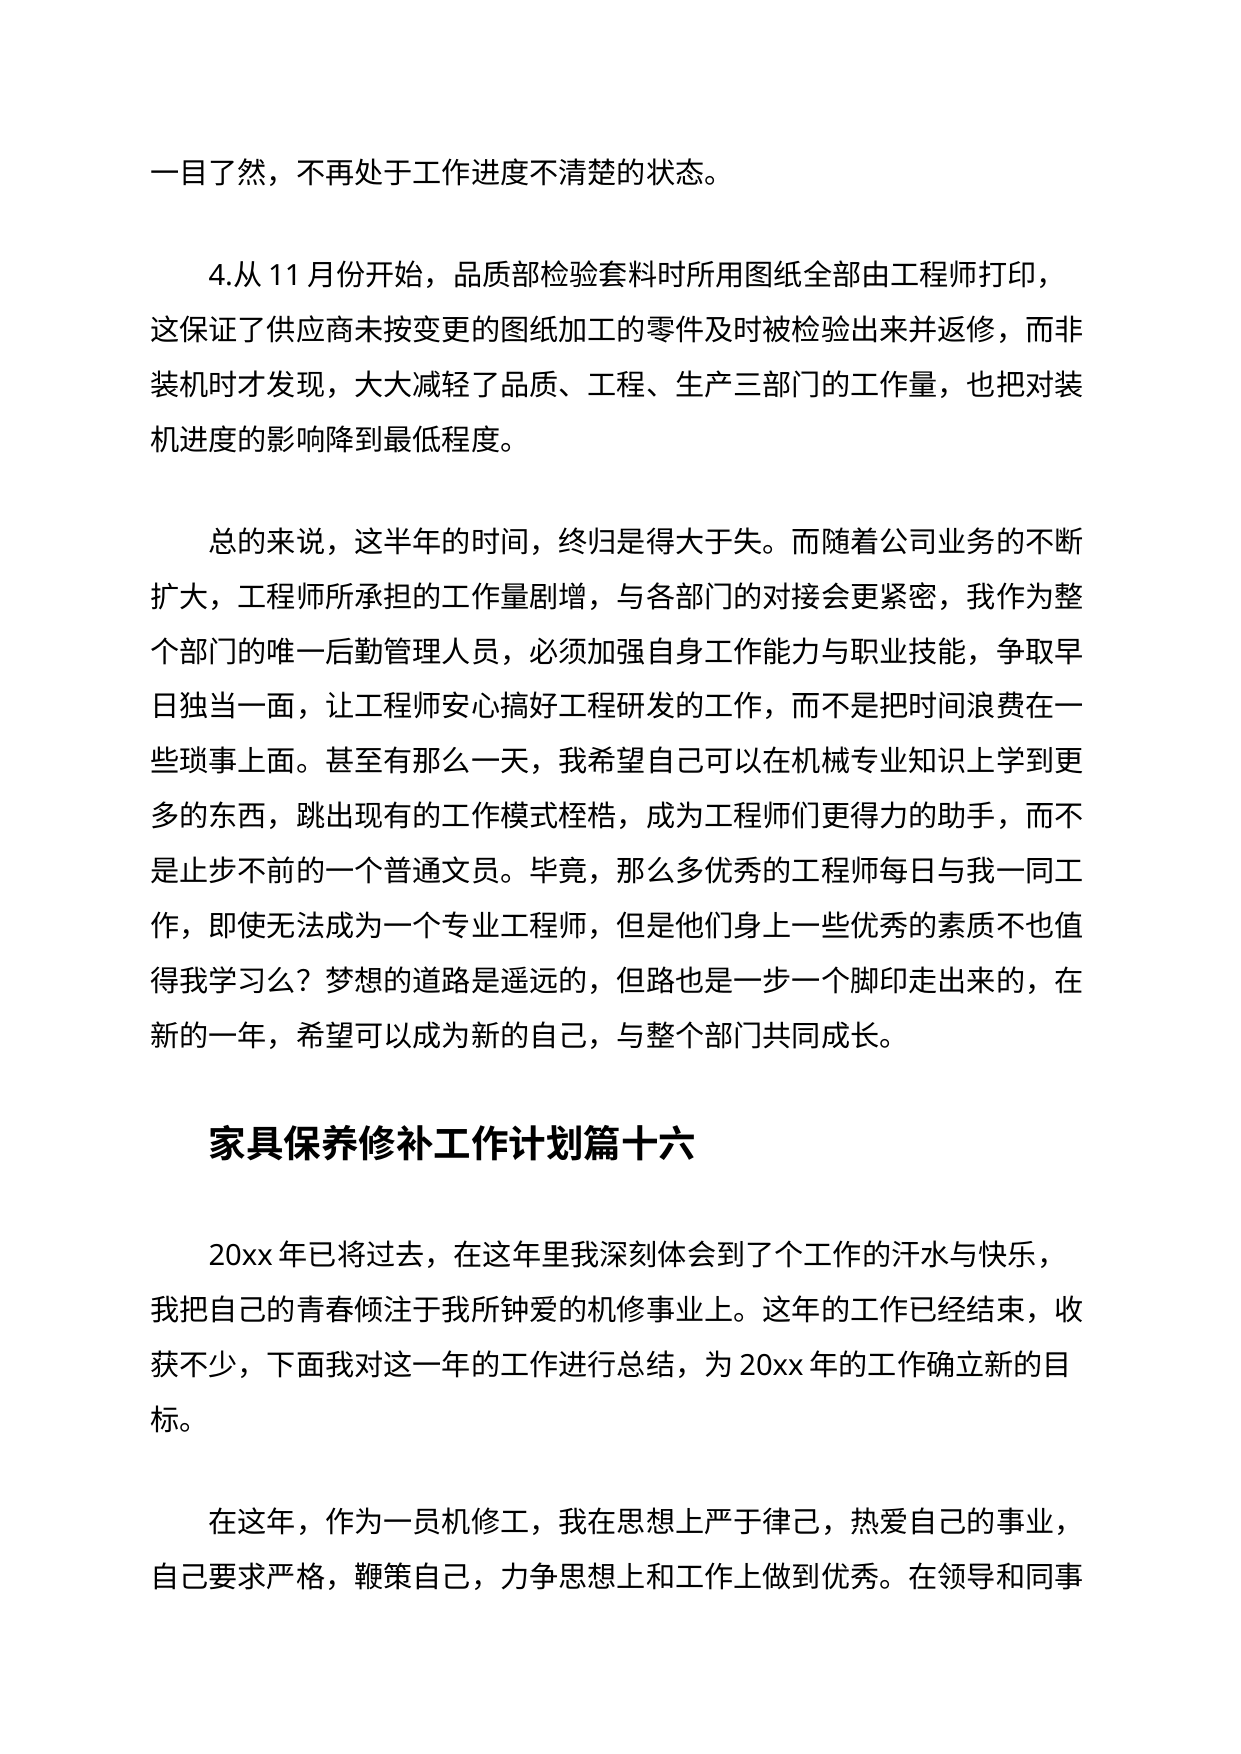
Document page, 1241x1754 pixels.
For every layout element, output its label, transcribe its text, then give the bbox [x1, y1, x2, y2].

text 20xx年已将过去，在这年里我深刻体会到了个工作的汗水与快乐，我把自己的青春倾注于我所钟爱的机修事业上。这年的工作已经结束，收获不少，下面我对这一年的工作进行总结，为20xx年的工作确立新的目标。 [150, 1232, 1090, 1439]
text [150, 1498, 1090, 1595]
text 总的来说，这半年的时间，终归是得大于失。而随着公司业务的不断扩大，工程师所承担的工作量剧增，与各部门的对接会更紧密，我作为整个部门的唯一后勤管理人员，必须加强自身工作能力与职业技能，争取早日独当一面，让工程师安心搞好工程研发的工作，而不是把时间浪费在一些琐事上面。甚至有那么一天，我希望自己可以在机械专业知识上学到更多的东西，跳出现有的工作模式桎梏，成为工程师们更得力的助手，而不是止步不前的一个普通文员。毕竟，那么多优秀的工程师每日与我一同工作，即使无法成为一个专业工程师，但是他们身上一些优秀的素质不也值得我学习么？梦想的道路是遥远的，但路也是一步一个脚印走出来的，在新的一年，希望可以成为新的自己，与整个部门共同成长。 [150, 518, 1090, 1055]
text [150, 150, 1090, 192]
text 家具保养修补工作计划篇十六 [150, 1114, 1090, 1168]
text 4.从11月份开始，品质部检验套料时所用图纸全部由工程师打印，这保证了供应商未按变更的图纸加工的零件及时被检验出来并返修，而非装机时才发现，大大减轻了品质、工程、生产三部门的工作量，也把对装机进度的影响降到最低程度。 [150, 252, 1090, 459]
